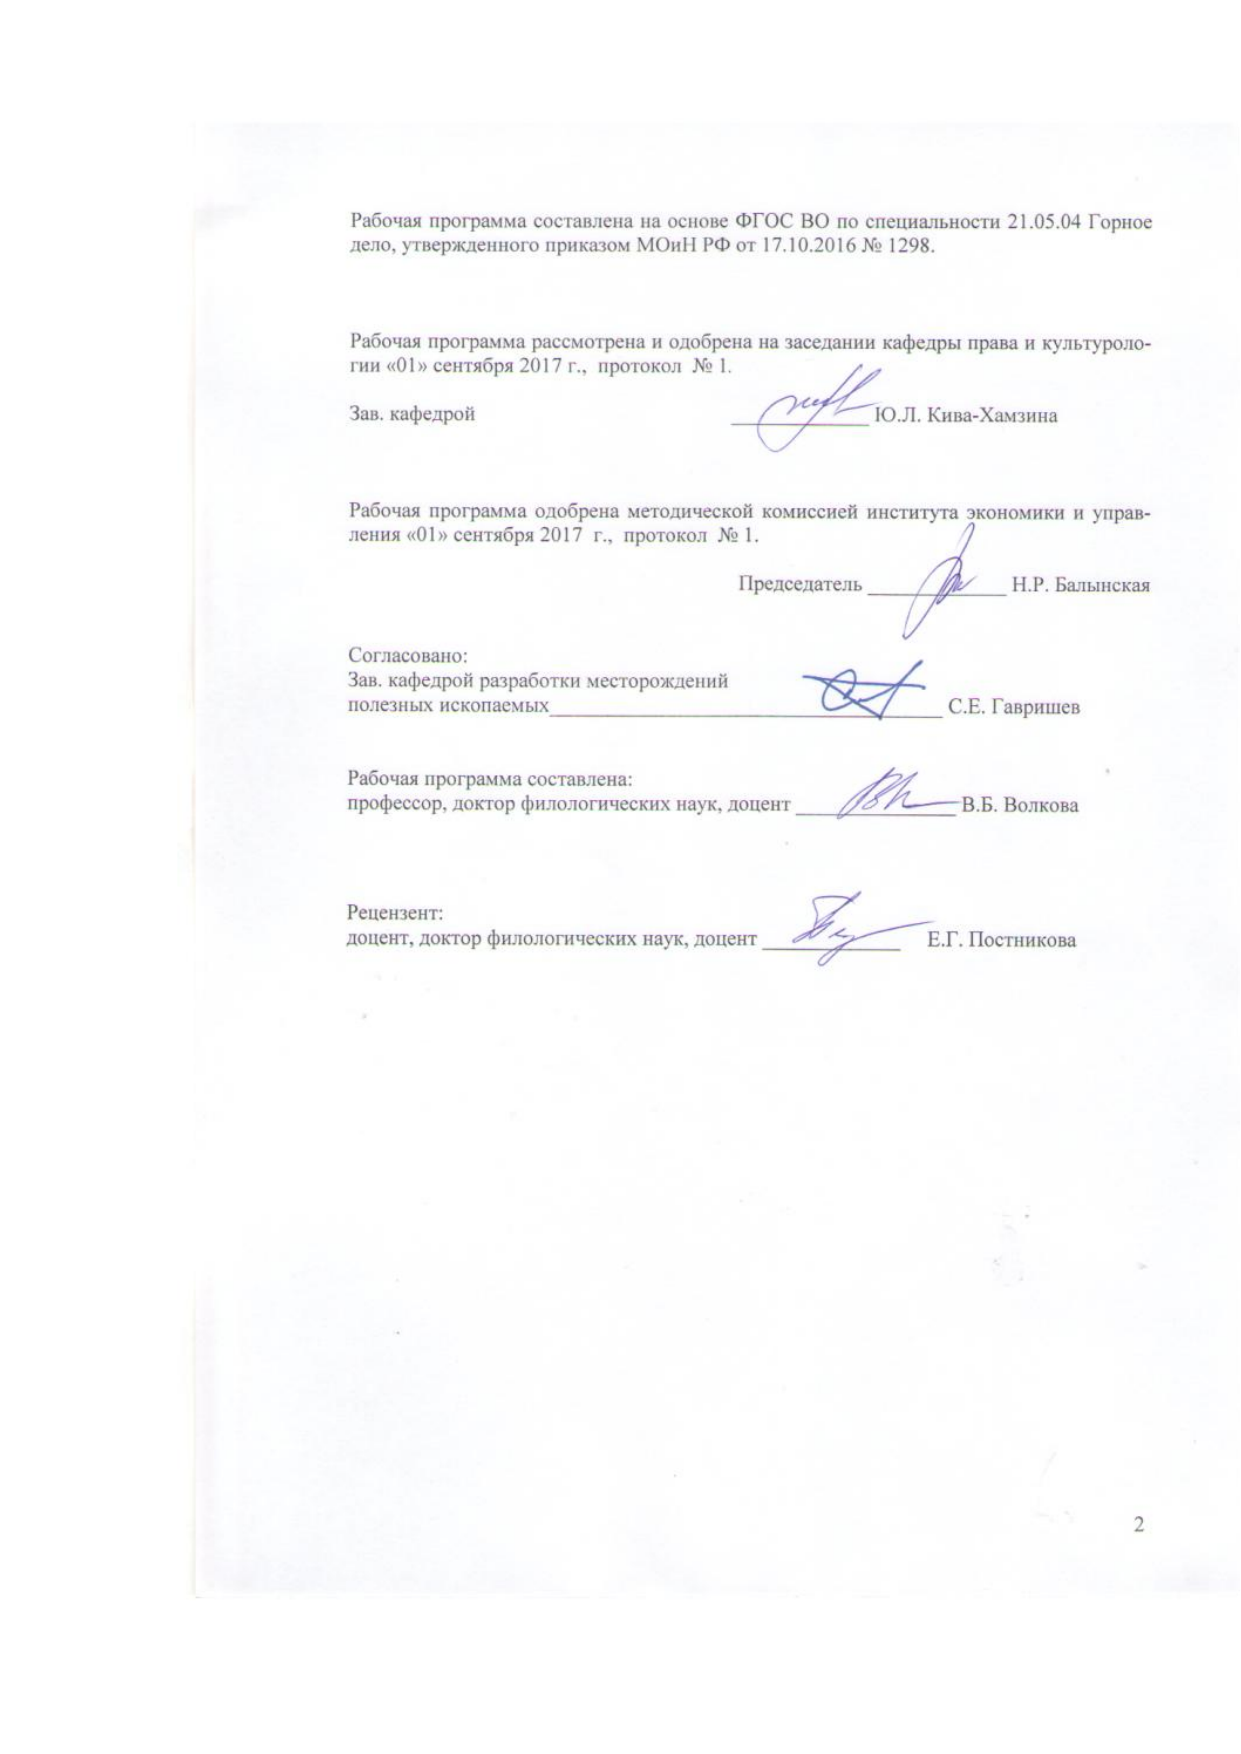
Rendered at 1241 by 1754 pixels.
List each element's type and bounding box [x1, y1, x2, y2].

picture [177, 118, 1241, 1603]
